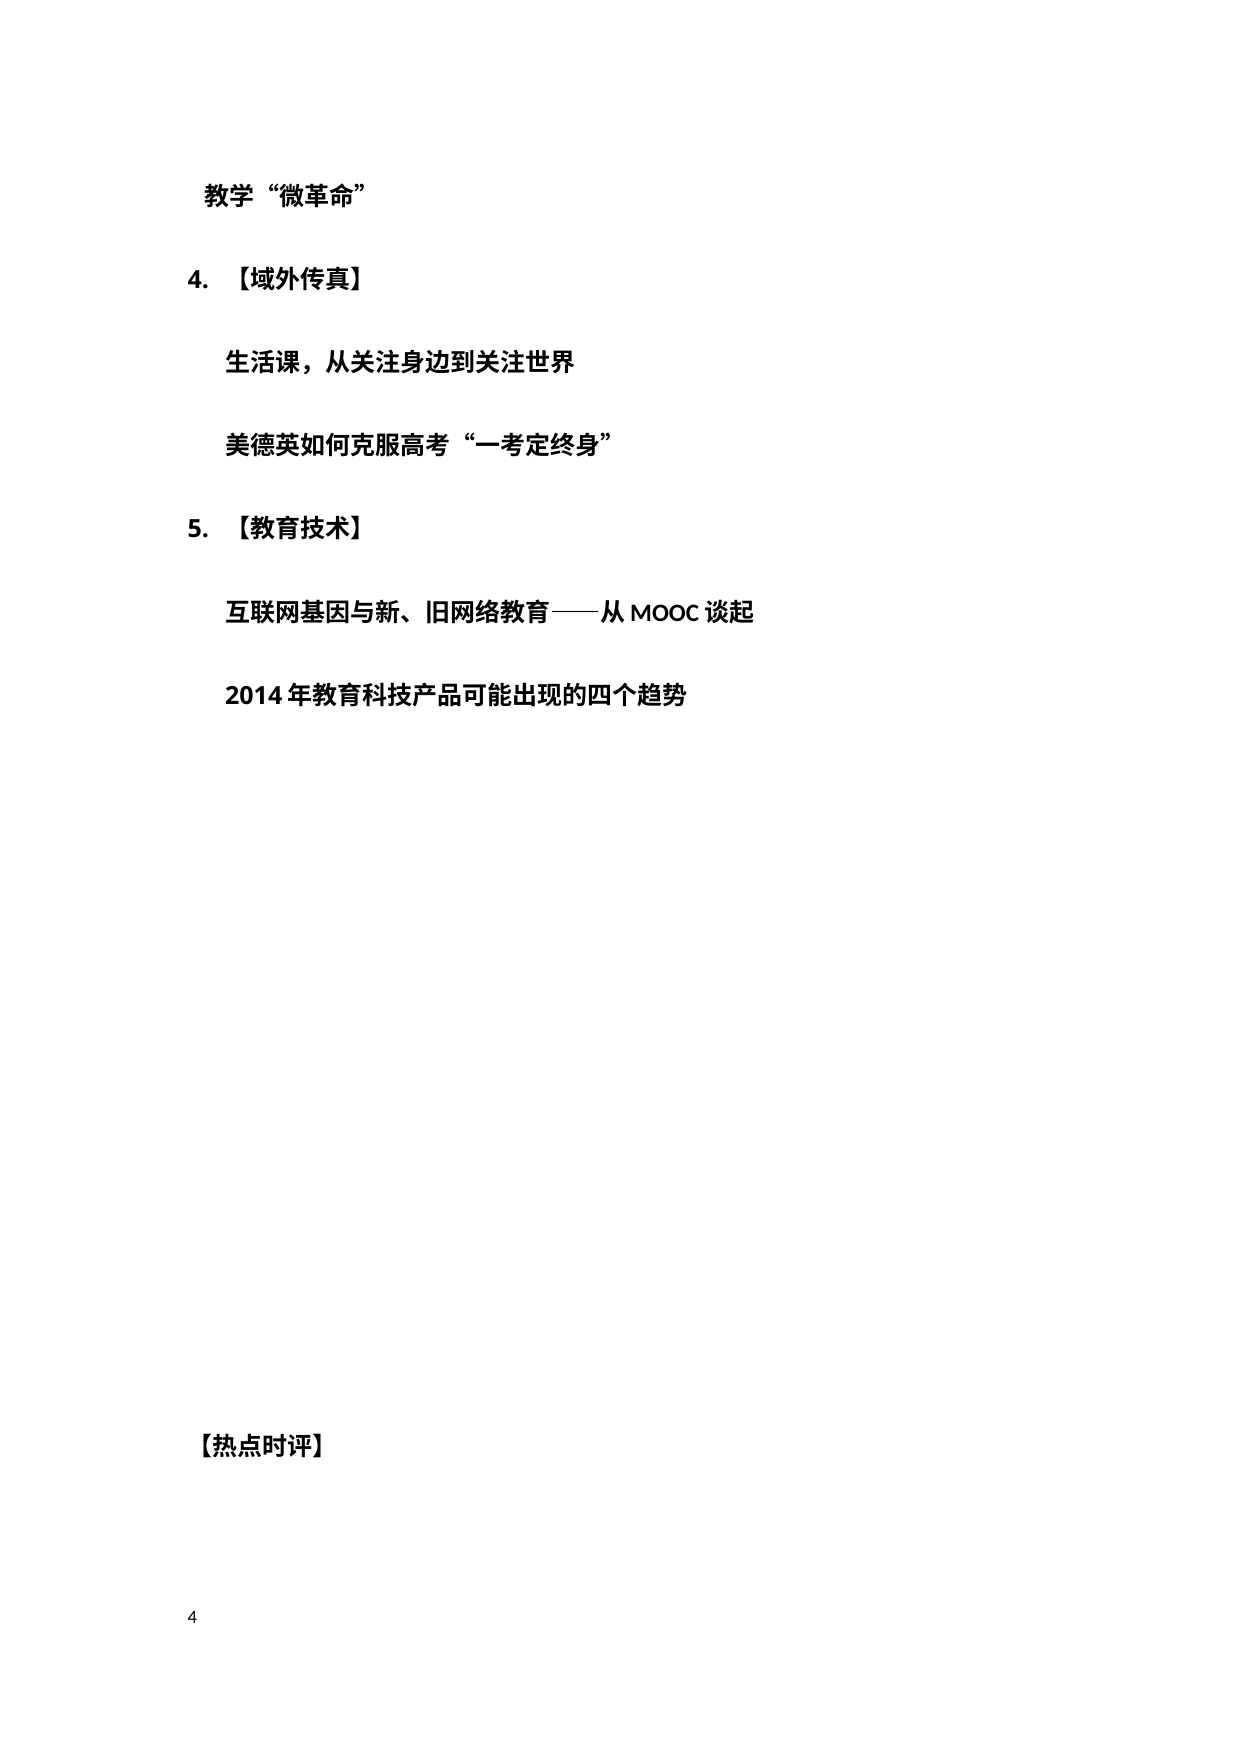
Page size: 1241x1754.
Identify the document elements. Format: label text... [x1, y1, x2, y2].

text 教学“微革命” [187, 162, 1053, 227]
list 【教育技术】 [187, 494, 1053, 559]
list 美德英如何克服高考“一考定终身” [225, 411, 1053, 476]
list 互联网基因与新、旧网络教育——从MOOC谈起 [225, 578, 1053, 643]
list 生活课，从关注身边到关注世界 [225, 328, 1053, 393]
list 【域外传真】 [187, 245, 1053, 310]
text 【热点时评】 [187, 1412, 1053, 1477]
list 2014年教育科技产品可能出现的四个趋势 [225, 661, 1053, 726]
